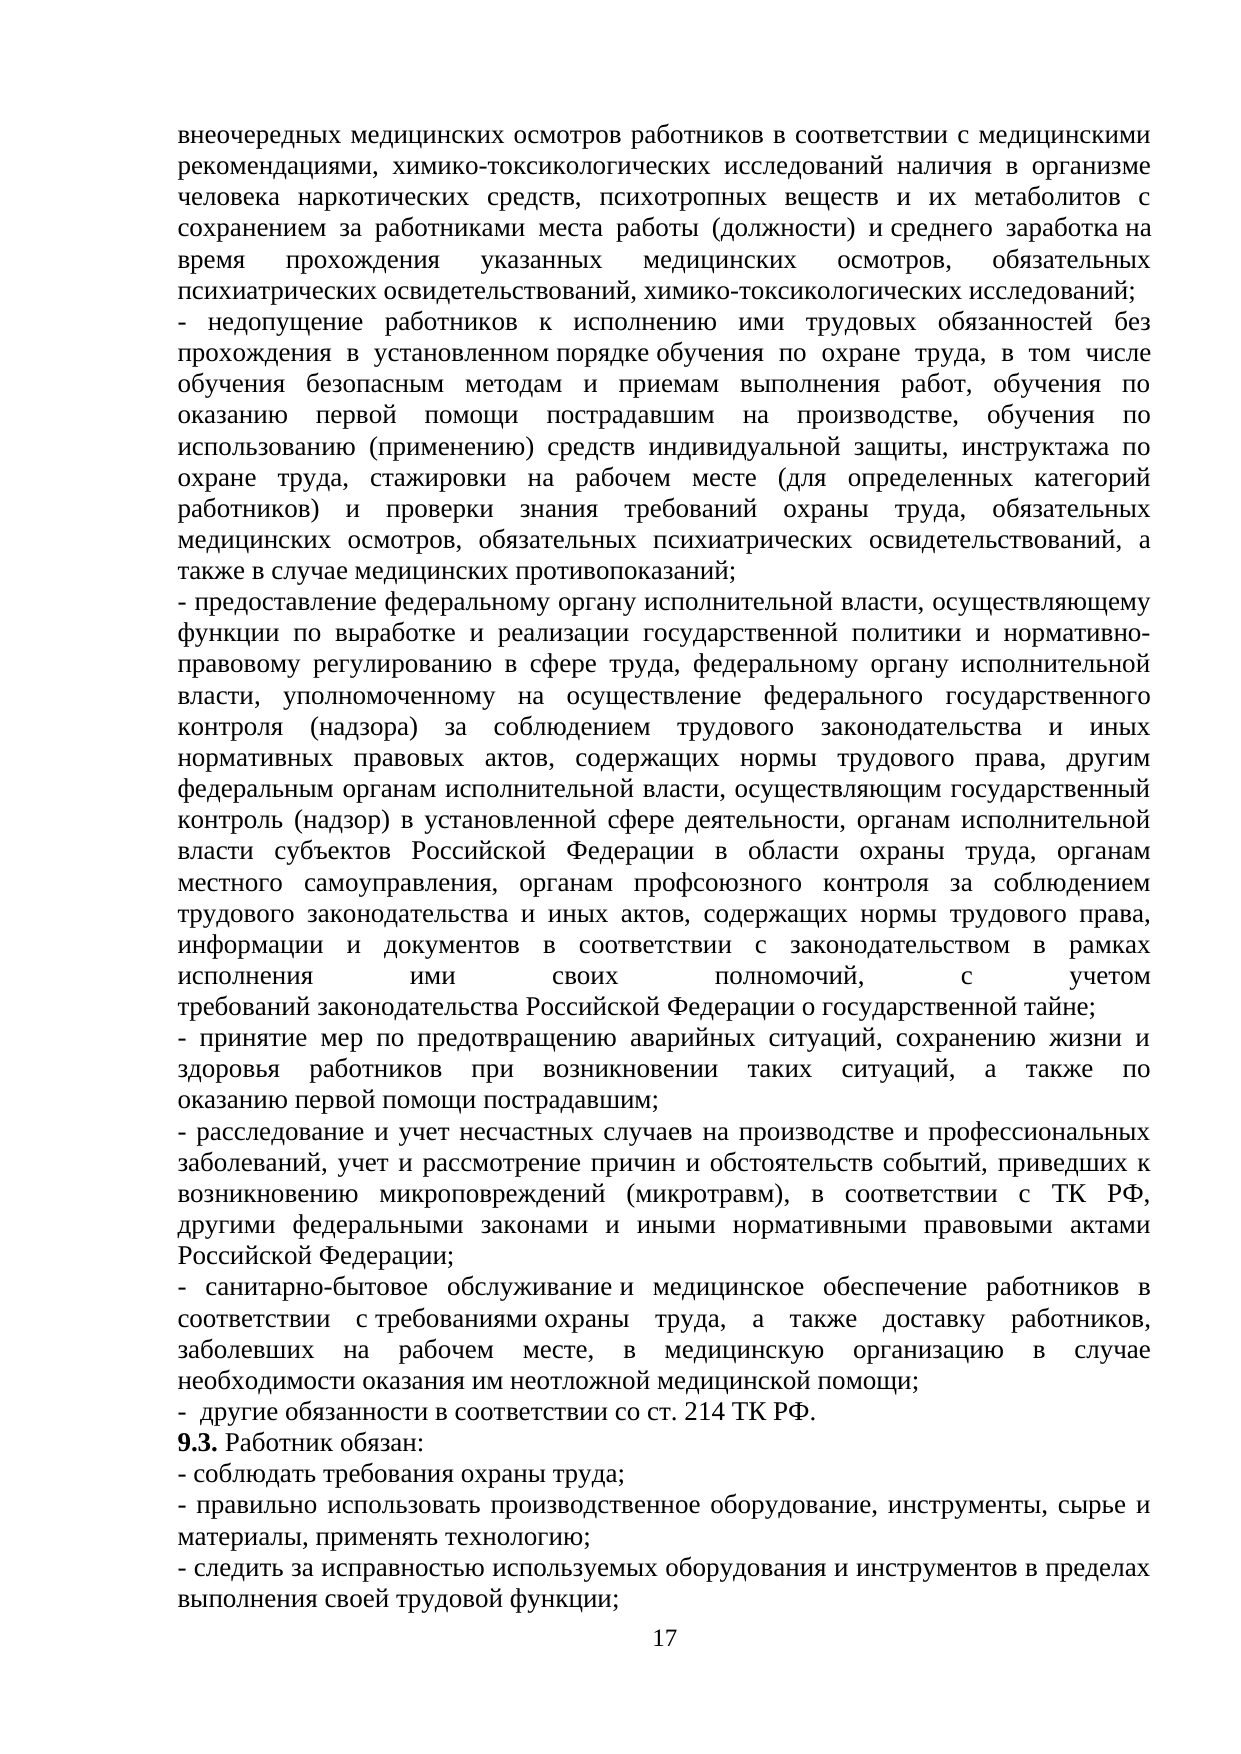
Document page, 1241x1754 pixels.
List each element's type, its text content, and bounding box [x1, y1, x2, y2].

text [177, 118, 1152, 305]
text - расследование и учет несчастных случаев на производстве и профессиональных заболеваний, учет и рассмотрение причин и обстоятельств событий, приведших к возникновению микроповреждений (микротравм), в соответствии с ТК РФ, другими федеральными законами и иными нормативными правовыми актами Российской Федерации; [177, 1115, 1152, 1271]
text - принятие мер по предотвращению аварийных ситуаций, сохранению жизни и здоровья работников при возникновении таких ситуаций, а также по оказанию первой помощи пострадавшим; [177, 1021, 1152, 1115]
text - следить за исправностью используемых оборудования и инструментов в пределах выполнения своей трудовой функции; [177, 1551, 1152, 1613]
text - предоставление федеральному органу исполнительной власти, осуществляющему функции по выработке и реализации государственной политики и нормативно-правовому регулированию в сфере труда, федеральному органу исполнительной власти, уполномоченному на осуществление федерального государственного контроля (надзора) за соблюдением трудового законодательства и иных нормативных правовых актов, содержащих нормы трудового права, другим федеральным органам исполнительной власти, осуществляющим государственный контроль (надзор) в установленной сфере деятельности, органам исполнительной власти субъектов Российской Федерации в области охраны труда, органам местного самоуправления, органам профсоюзного контроля за соблюдением трудового законодательства и иных актов, содержащих нормы трудового права, информации и документов в соответствии с законодательством в рамках исполнения ими своих полномочий, с учетом требований законодательства Российской Федерации о государственной тайне; [177, 585, 1152, 1021]
text - другие обязанности в соответствии со ст. 214 ТК РФ. [177, 1395, 1152, 1426]
text 9.3. Работник обязан: - соблюдать требования охраны труда; [177, 1426, 1152, 1488]
text - правильно использовать производственное оборудование, инструменты, сырье и материалы, применять технологию; [177, 1488, 1152, 1551]
text - недопущение работников к исполнению ими трудовых обязанностей без прохождения в установленном порядке обучения по охране труда, в том числе обучения безопасным методам и приемам выполнения работ, обучения по оказанию первой помощи пострадавшим на производстве, обучения по использованию (применению) средств индивидуальной защиты, инструктажа по охране труда, стажировки на рабочем месте (для определенных категорий работников) и проверки знания требований охраны труда, обязательных медицинских осмотров, обязательных психиатрических освидетельствований, а также в случае медицинских противопоказаний; [177, 305, 1152, 585]
text - санитарно-бытовое обслуживание и медицинское обеспечение работников в соответствии с требованиями охраны труда, а также доставку работников, заболевших на рабочем месте, в медицинскую организацию в случае необходимости оказания им неотложной медицинской помощи; [177, 1271, 1152, 1395]
